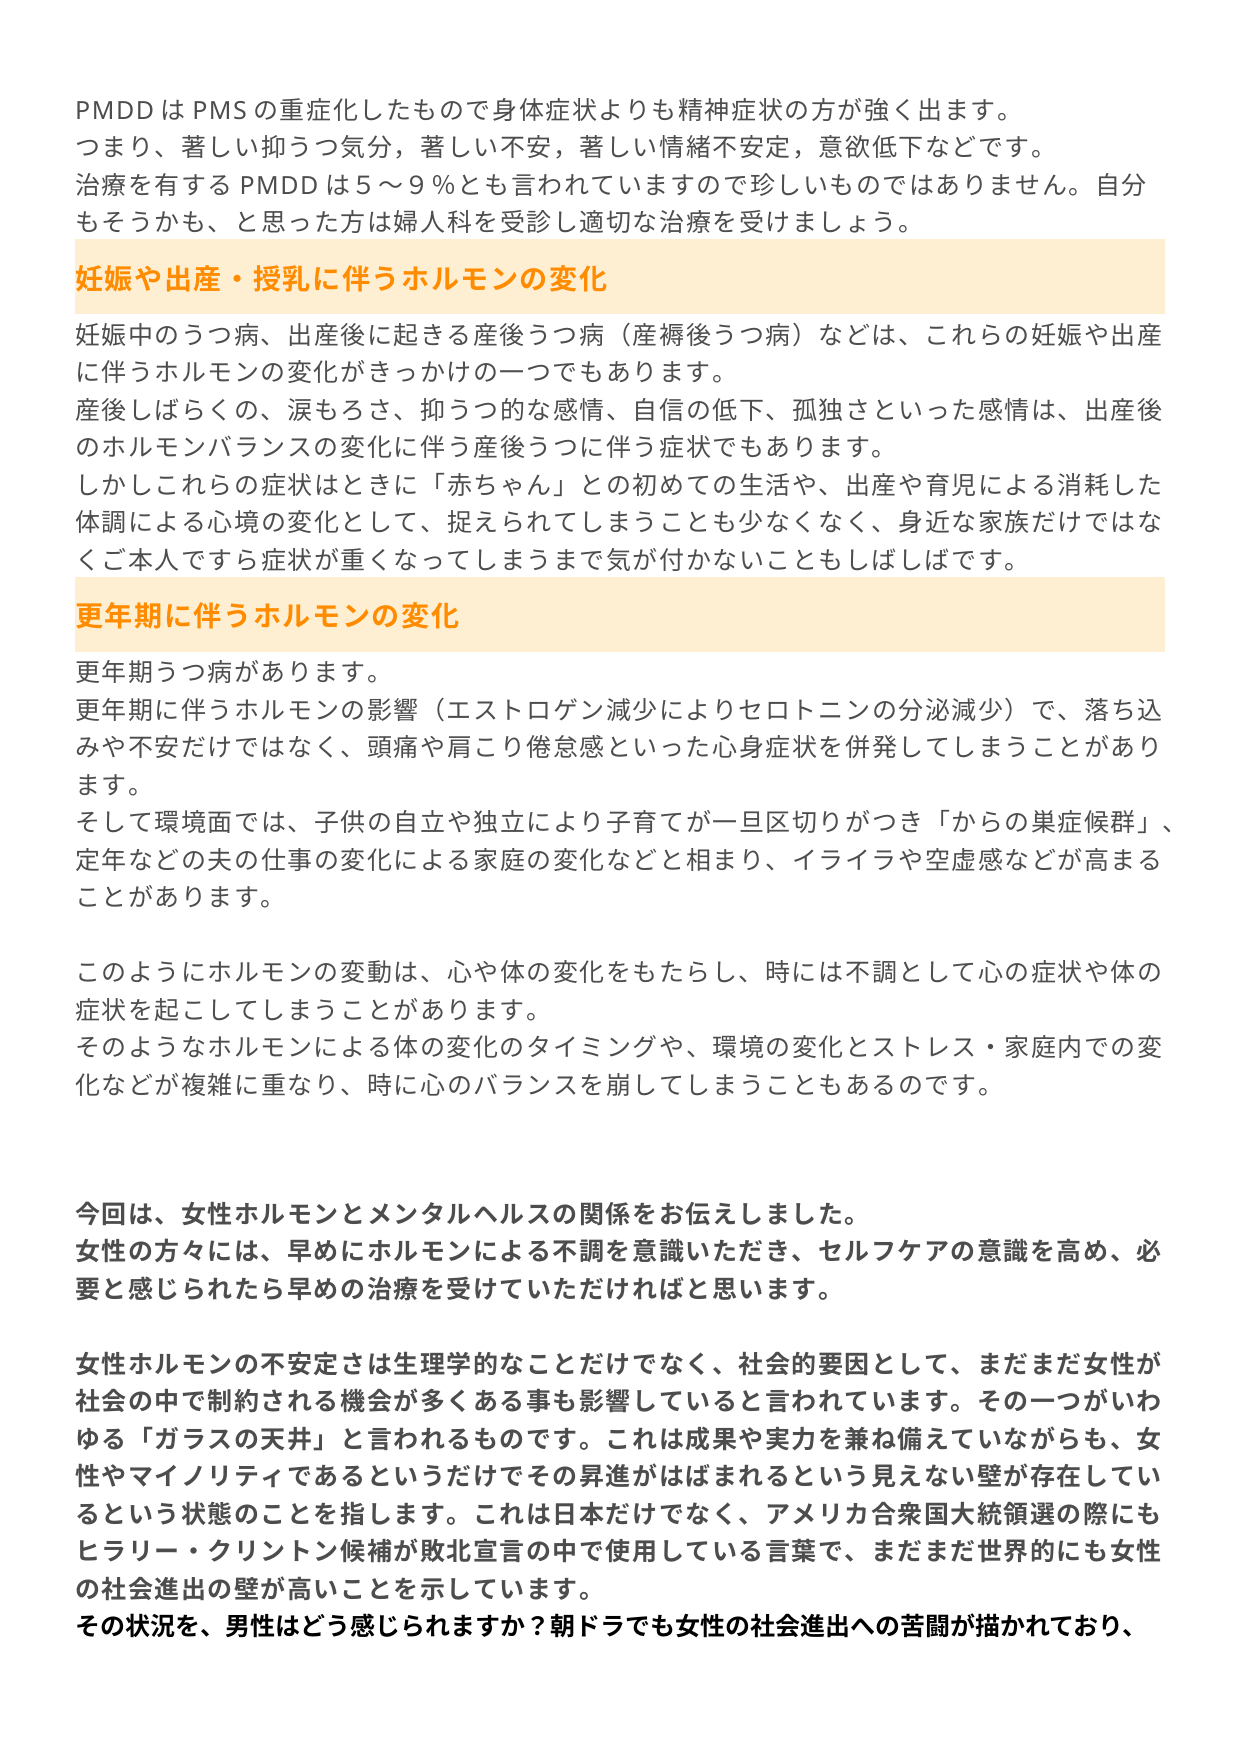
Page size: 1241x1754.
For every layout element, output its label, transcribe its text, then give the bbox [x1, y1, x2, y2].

text しかしこれらの症状はときに「赤ちゃん」との初めての生活や、出産や育児による消耗した体調による心境の変化として、捉えられてしまうことも少なくなく、身近な家族だけではなくご本人ですら症状が重くなってしまうまで気が付かないこともしばしばです。 [75, 464, 1165, 577]
text 産後しばらくの、涙もろさ、抑うつ的な感情、自信の低下、孤独さといった感情は、出産後のホルモンバランスの変化に伴う産後うつに伴う症状でもあります。 [75, 389, 1165, 464]
text そして環境面では、子供の自立や独立により子育てが一旦区切りがつき「からの巣症候群」、定年などの夫の仕事の変化による家庭の変化などと相まり、イライラや空虚感などが高まることがあります。 [75, 802, 1165, 914]
text 女性の方々には、早めにホルモンによる不調を意識いただき、セルフケアの意識を高め、必要と感じられたら早めの治療を受けていただければと思います。 [75, 1231, 1165, 1306]
text 今回は、女性ホルモンとメンタルヘルスの関係をお伝えしました。 [75, 1194, 1165, 1231]
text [75, 1606, 1165, 1644]
text 女性ホルモンの不安定さは生理学的なことだけでなく、社会的要因として、まだまだ女性が社会の中で制約される機会が多くある事も影響していると言われています。その一つがいわゆる「ガラスの天井」と言われるものです。これは成果や実力を兼ね備えていながらも、女性やマイノリティであるというだけでその昇進がはばまれるという見えない壁が存在しているという状態のことを指します。これは日本だけでなく、アメリカ合衆国大統領選の際にもヒラリー・クリントン候補が敗北宣言の中で使用している言葉で、まだまだ世界的にも女性の社会進出の壁が高いことを示しています。 [75, 1344, 1165, 1606]
text PMDDはPMSの重症化したもので身体症状よりも精神症状の方が強く出ます。 [75, 89, 1165, 127]
text このようにホルモンの変動は、心や体の変化をもたらし、時には不調として心の症状や体の症状を起こしてしまうことがあります。 [75, 952, 1165, 1027]
text つまり、著しい抑うつ気分，著しい不安，著しい情緒不安定，意欲低下などです。 [75, 127, 1165, 164]
text 治療を有するPMDDは５～９％とも言われていますので珍しいものではありません。自分もそうかも、と思った方は婦人科を受診し適切な治療を受けましょう。 [75, 164, 1165, 239]
text 更年期うつ病があります。 [75, 652, 1165, 689]
text 更年期に伴うホルモンの変化 [75, 577, 1165, 652]
text 更年期に伴うホルモンの影響（エストロゲン減少によりセロトニンの分泌減少）で、落ち込みや不安だけではなく、頭痛や肩こり倦怠感といった心身症状を併発してしまうことがあります。 [75, 689, 1165, 802]
text 妊娠や出産・授乳に伴うホルモンの変化 [75, 239, 1165, 314]
text そのようなホルモンによる体の変化のタイミングや、環境の変化とストレス・家庭内での変化などが複雑に重なり、時に心のバランスを崩してしまうこともあるのです。 [75, 1027, 1165, 1102]
text 妊娠中のうつ病、出産後に起きる産後うつ病（産褥後うつ病）などは、これらの妊娠や出産に伴うホルモンの変化がきっかけの一つでもあります。 [75, 314, 1165, 389]
